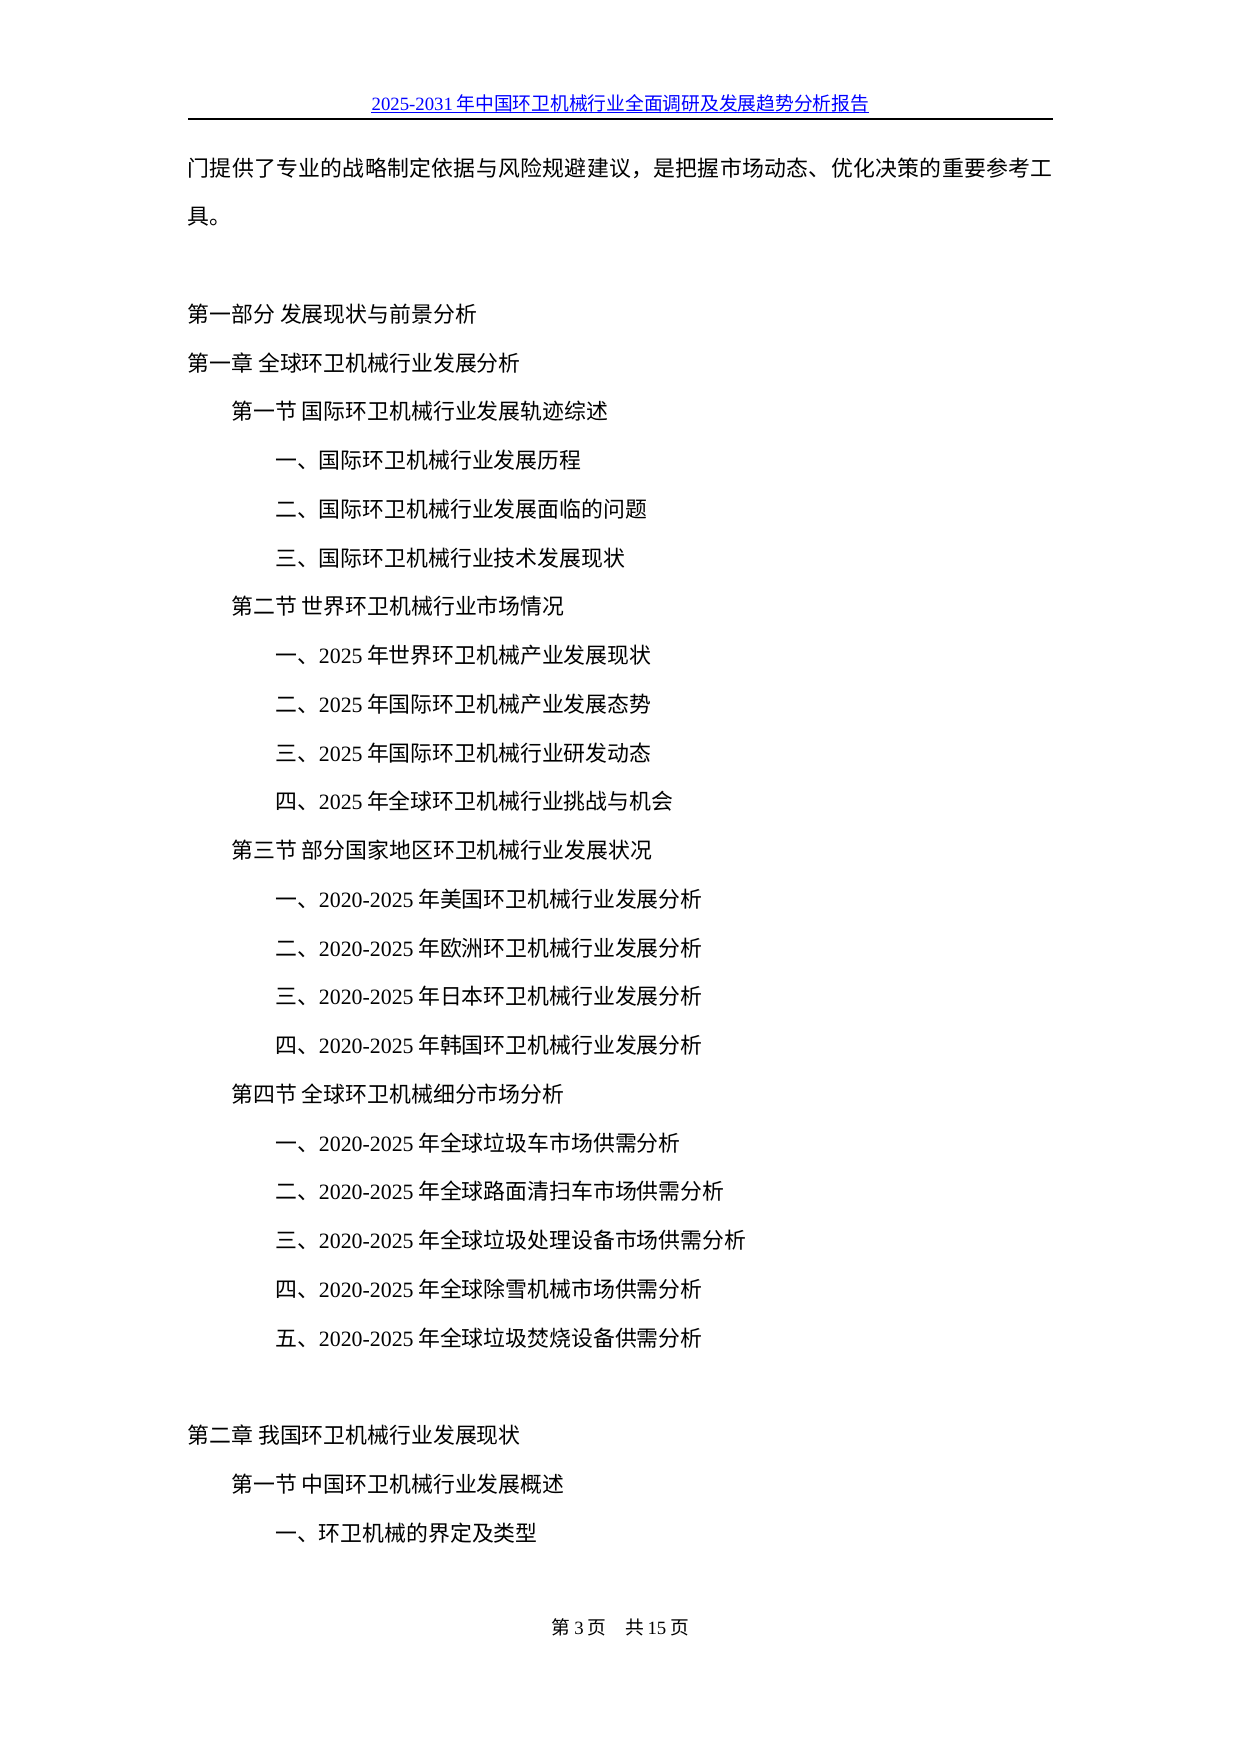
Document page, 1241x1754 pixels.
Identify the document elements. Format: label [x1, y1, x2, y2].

text [187, 150, 1053, 1548]
